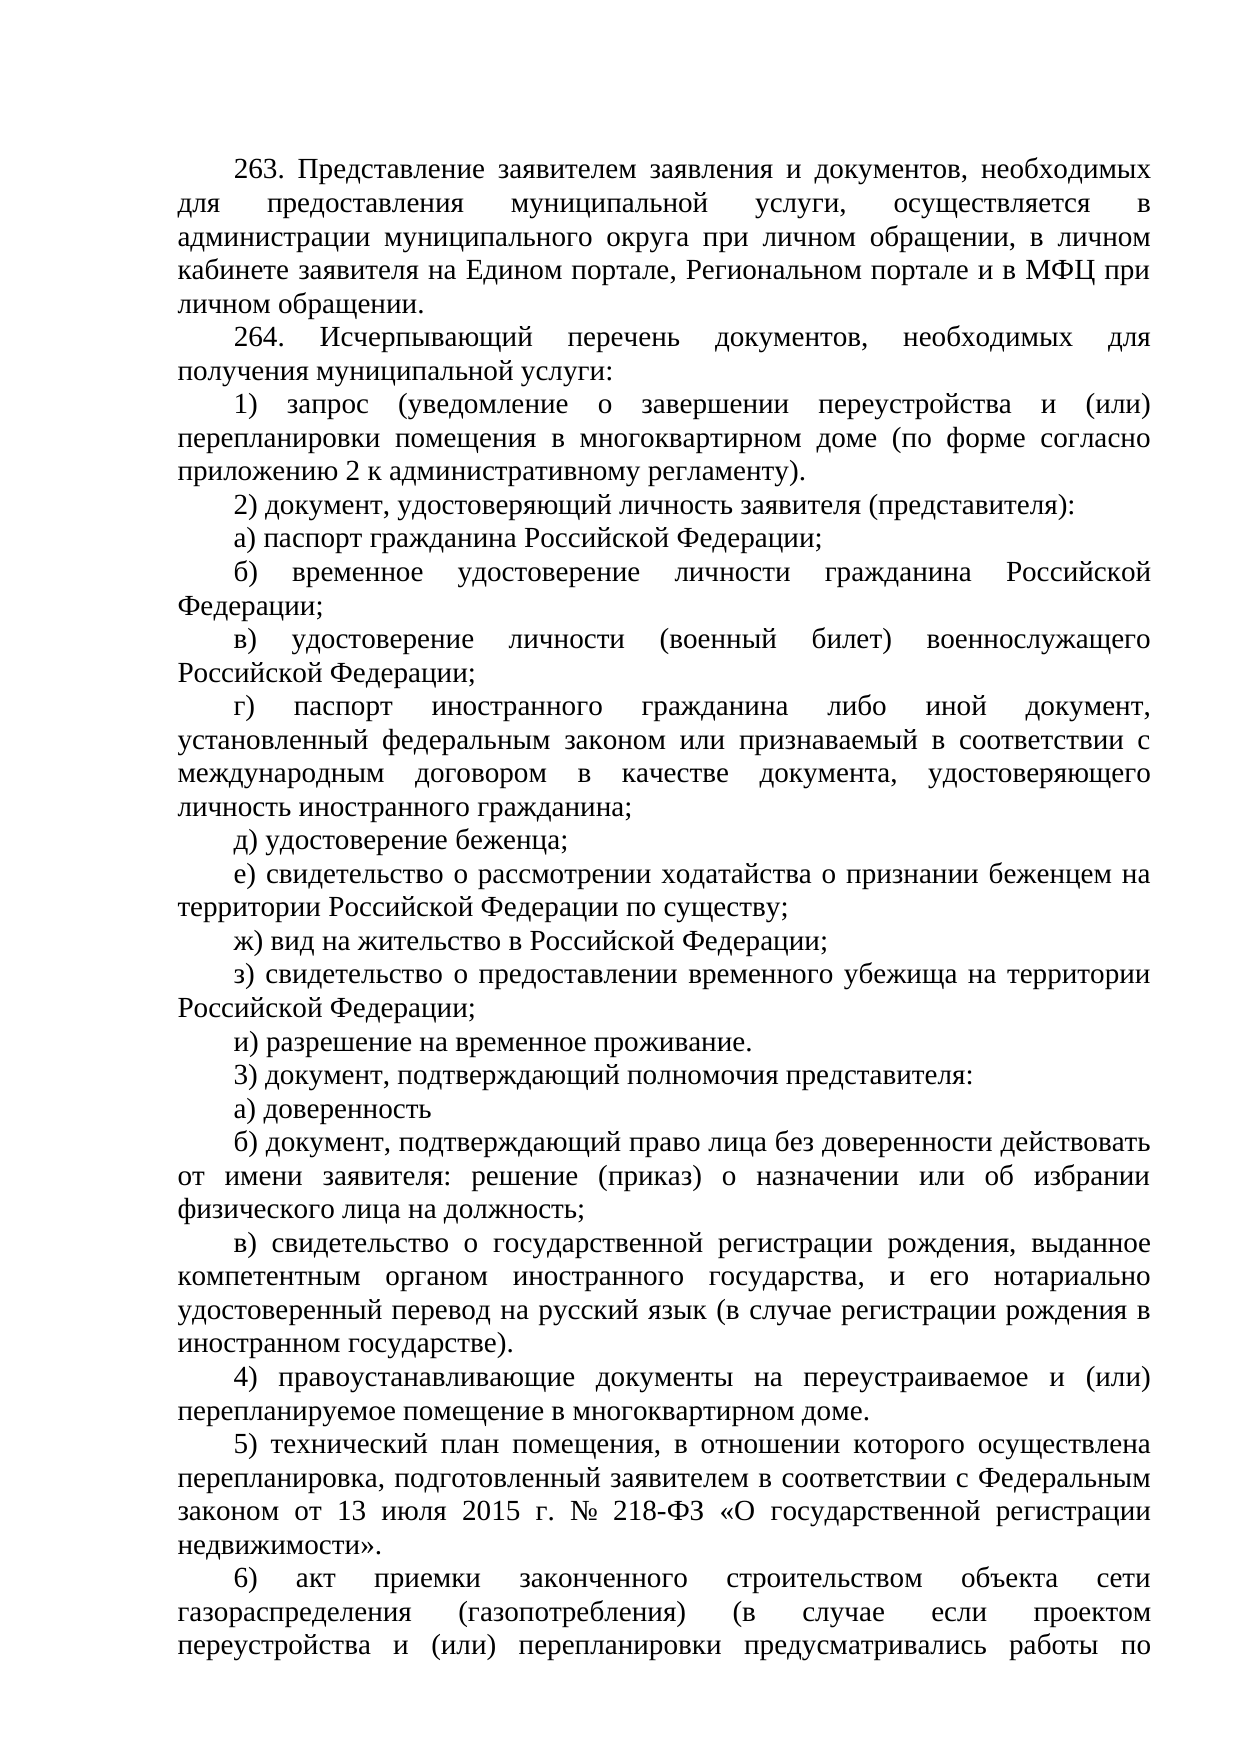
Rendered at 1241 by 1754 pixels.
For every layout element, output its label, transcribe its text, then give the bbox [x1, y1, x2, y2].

text ж) вид на жительство в Российской Федерации; [177, 923, 1152, 957]
text 5) технический план помещения, в отношении которого осуществлена перепланировка, подготовленный заявителем в соответствии с Федеральным законом от 13 июля 2015 г. № 218-ФЗ «О государственной регистрации недвижимости». [177, 1426, 1152, 1560]
text б) временное удостоверение личности гражданина Российской Федерации; [177, 554, 1152, 621]
text а) паспорт гражданина Российской Федерации; [177, 521, 1152, 554]
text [177, 1560, 1152, 1661]
text г) паспорт иностранного гражданина либо иной документ, установленный федеральным законом или признаваемый в соответствии с международным договором в качестве документа, удостоверяющего личность иностранного гражданина; [177, 688, 1152, 822]
text 264. Исчерпывающий перечень документов, необходимых для получения муниципальной услуги: [177, 319, 1152, 386]
text 1) запрос (уведомление о завершении переустройства и (или) перепланировки помещения в многоквартирном доме (по форме согласно приложению 2 к административному регламенту). [177, 386, 1152, 487]
text а) доверенность [177, 1091, 1152, 1124]
text 3) документ, подтверждающий полномочия представителя: [177, 1057, 1152, 1091]
text д) удостоверение беженца; [177, 822, 1152, 856]
text з) свидетельство о предоставлении временного убежища на территории Российской Федерации; [177, 957, 1152, 1024]
text в) удостоверение личности (военный билет) военнослужащего Российской Федерации; [177, 621, 1152, 688]
text 4) правоустанавливающие документы на переустраиваемое и (или) перепланируемое помещение в многоквартирном доме. [177, 1359, 1152, 1426]
text 263. Представление заявителем заявления и документов, необходимых для предоставления муниципальной услуги, осуществляется в администрации муниципального округа при личном обращении, в личном кабинете заявителя на Едином портале, Региональном портале и в МФЦ при личном обращении. [177, 152, 1152, 319]
text и) разрешение на временное проживание. [177, 1024, 1152, 1057]
text 2) документ, удостоверяющий личность заявителя (представителя): [177, 487, 1152, 521]
text б) документ, подтверждающий право лица без доверенности действовать от имени заявителя: решение (приказ) о назначении или об избрании физического лица на должность; [177, 1124, 1152, 1225]
text в) свидетельство о государственной регистрации рождения, выданное компетентным органом иностранного государства, и его нотариально удостоверенный перевод на русский язык (в случае регистрации рождения в иностранном государстве). [177, 1225, 1152, 1359]
text е) свидетельство о рассмотрении ходатайства о признании беженцем на территории Российской Федерации по существу; [177, 856, 1152, 923]
